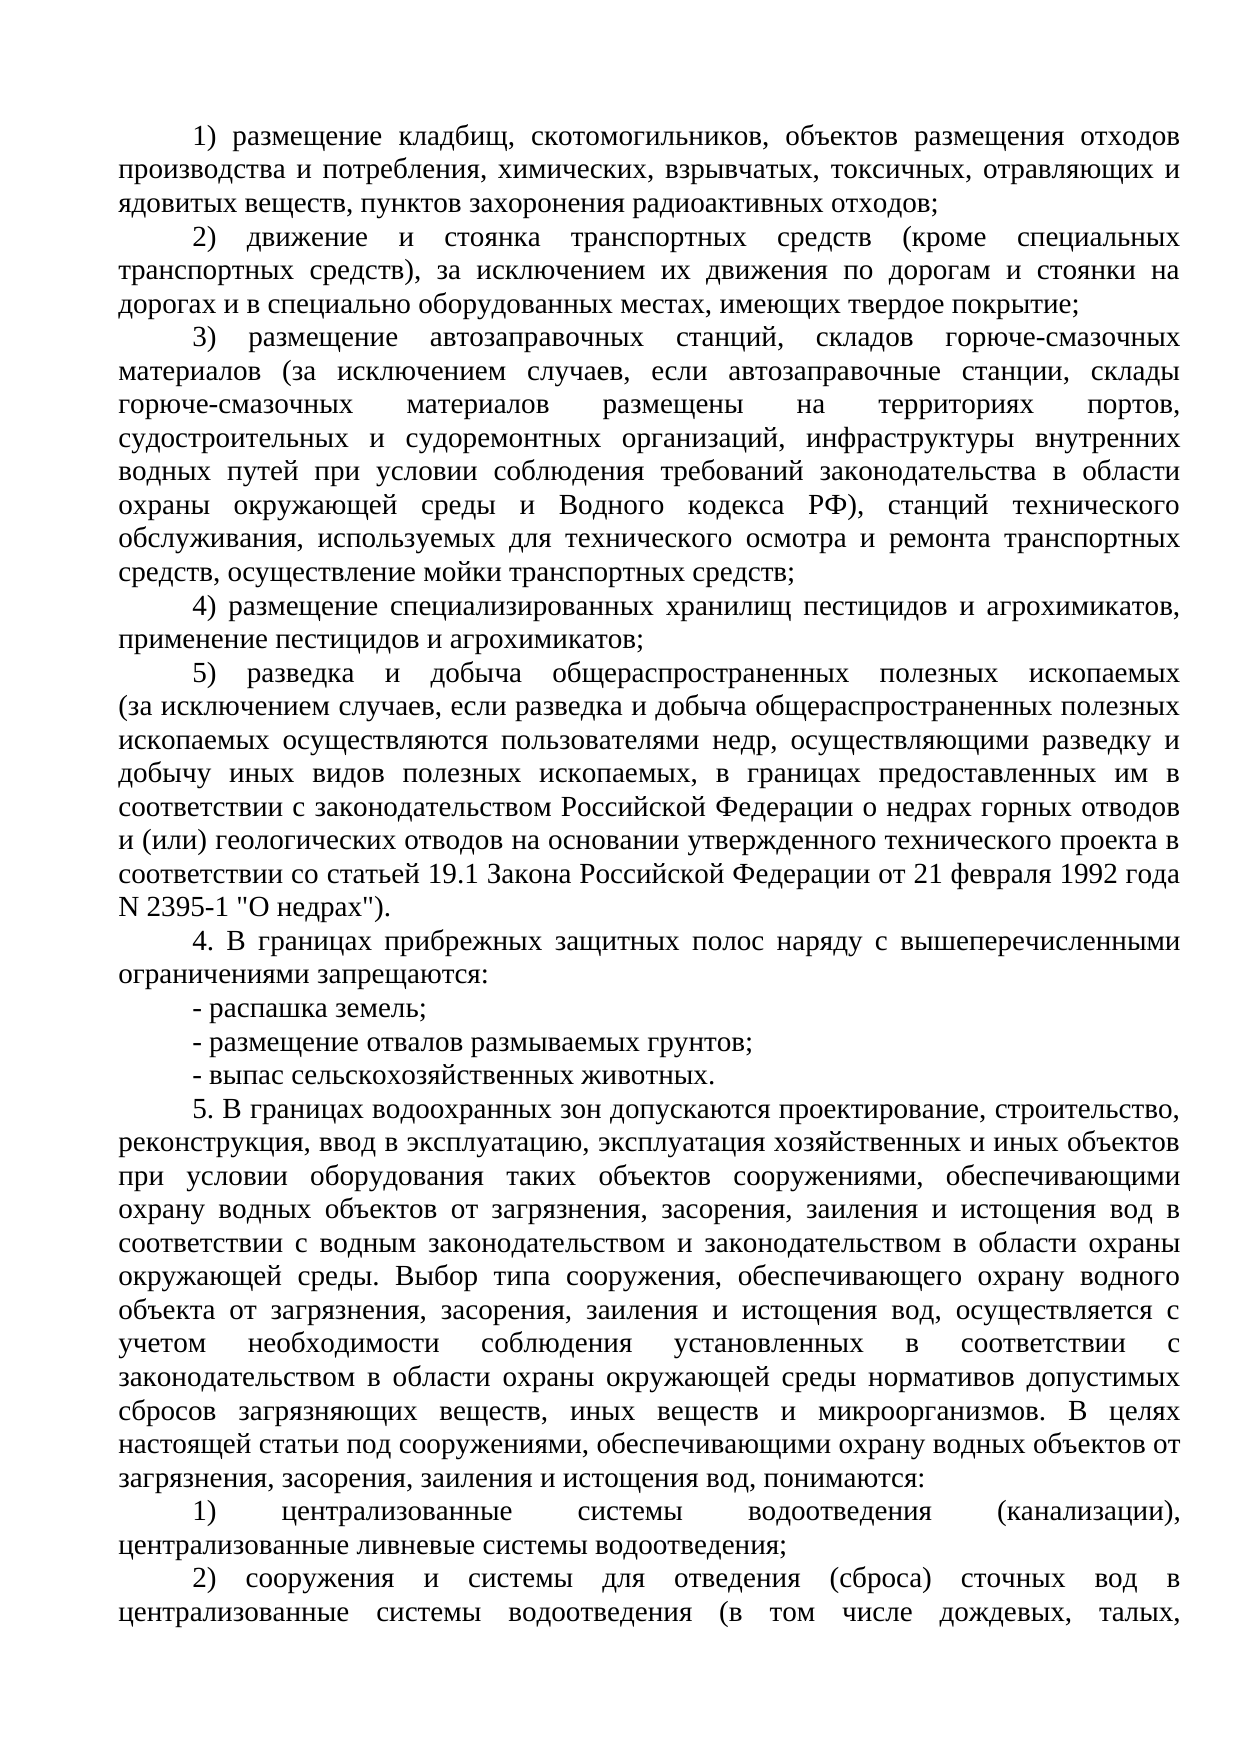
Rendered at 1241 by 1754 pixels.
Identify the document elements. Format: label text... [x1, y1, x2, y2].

text 1) централизованные системы водоотведения (канализации), централизованные ливневые системы водоотведения; [118, 1493, 1181, 1560]
text - распашка земель; [118, 990, 1181, 1024]
text 3) размещение автозаправочных станций, складов горюче-смазочных материалов (за исключением случаев, если автозаправочные станции, склады горюче-смазочных материалов размещены на территориях портов, судостроительных и судоремонтных организаций, инфраструктуры внутренних водных путей при условии соблюдения требований законодательства в области охраны окружающей среды и Водного кодекса РФ), станций технического обслуживания, используемых для технического осмотра и ремонта транспортных средств, осуществление мойки транспортных средств; [118, 319, 1181, 588]
text 1) размещение кладбищ, скотомогильников, объектов размещения отходов производства и потребления, химических, взрывчатых, токсичных, отравляющих и ядовитых веществ, пунктов захоронения радиоактивных отходов; [118, 118, 1181, 219]
text 4. В границах прибрежных защитных полос наряду с вышеперечисленными ограничениями запрещаются: [118, 923, 1181, 990]
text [118, 1560, 1181, 1627]
text - выпас сельскохозяйственных животных. [118, 1057, 1181, 1091]
text - размещение отвалов размываемых грунтов; [118, 1024, 1181, 1057]
text 2) движение и стоянка транспортных средств (кроме специальных транспортных средств), за исключением их движения по дорогам и стоянки на дорогах и в специально оборудованных местах, имеющих твердое покрытие; [118, 219, 1181, 319]
text 4) размещение специализированных хранилищ пестицидов и агрохимикатов, применение пестицидов и агрохимикатов; [118, 588, 1181, 655]
text 5) разведка и добыча общераспространенных полезных ископаемых (за исключением случаев, если разведка и добыча общераспространенных полезных ископаемых осуществляются пользователями недр, осуществляющими разведку и добычу иных видов полезных ископаемых, в границах предоставленных им в соответствии с законодательством Российской Федерации о недрах горных отводов и (или) геологических отводов на основании утвержденного технического проекта в соответствии со статьей 19.1 Закона Российской Федерации от 21 февраля 1992 года N 2395-1 "О недрах"). [118, 655, 1181, 923]
text 5. В границах водоохранных зон допускаются проектирование, строительство, реконструкция, ввод в эксплуатацию, эксплуатация хозяйственных и иных объектов при условии оборудования таких объектов сооружениями, обеспечивающими охрану водных объектов от загрязнения, засорения, заиления и истощения вод в соответствии с водным законодательством и законодательством в области охраны окружающей среды. Выбор типа сооружения, обеспечивающего охрану водного объекта от загрязнения, засорения, заиления и истощения вод, осуществляется с учетом необходимости соблюдения установленных в соответствии с законодательством в области охраны окружающей среды нормативов допустимых сбросов загрязняющих веществ, иных веществ и микроорганизмов. В целях настоящей статьи под сооружениями, обеспечивающими охрану водных объектов от загрязнения, засорения, заиления и истощения вод, понимаются: [118, 1091, 1181, 1493]
